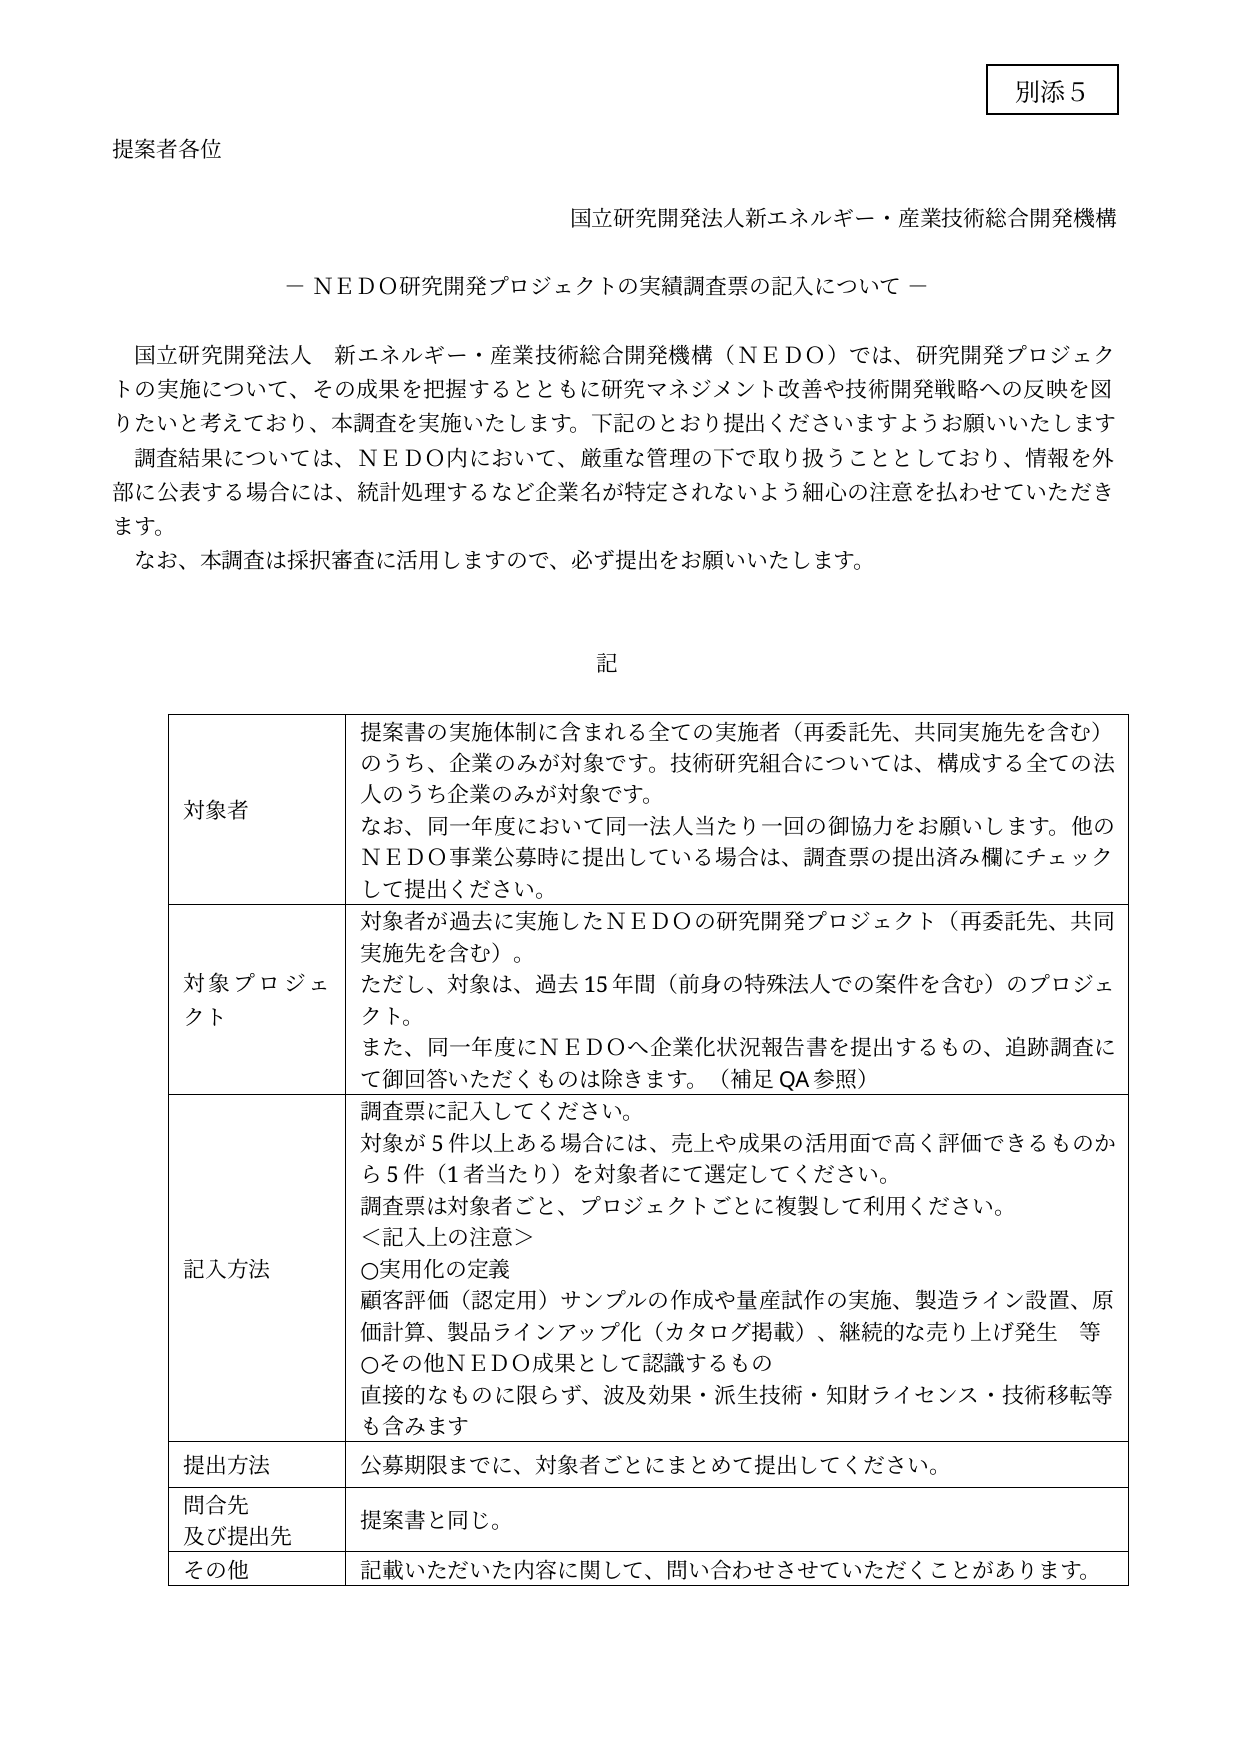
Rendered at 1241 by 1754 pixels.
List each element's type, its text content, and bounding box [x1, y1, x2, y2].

text なお、本調査は採択審査に活用しますので、必ず提出をお願いいたします。 [112, 542, 1027, 577]
table_cell 問合先 及び提出先 [169, 1488, 345, 1551]
subtitle 記 [186, 645, 1027, 679]
text 国立研究開発法人新エネルギー・産業技術総合開発機構 [186, 200, 1116, 234]
table_cell 公募期限までに、対象者ごとにまとめて提出してください。 [346, 1442, 1128, 1487]
table_header 提案書の実施体制に含まれる全ての実施者（再委託先、共同実施先を含む）のうち、企業のみが対象です。技術研究組合については、構成する全ての法人のうち企業のみが対象です。 なお、同一年度において同一法人当たり一回の御協力をお願いします。他のＮＥＤＯ事業公募時に提出している場合は、調査票の提出済み欄にチェックして提出ください。 [346, 715, 1128, 903]
table_cell 調査票に記入してください。 対象が5件以上ある場合には、売上や成果の活用面で高く評価できるものから5件（1者当たり）を対象者にて選定してください。 調査票は対象者ごと、プロジェクトごとに複製して利用ください。 ＜記入上の注意＞ ○実用化の定義 顧客評価（認定用）サンプルの作成や量産試作の実施、製造ライン設置、原価計算、製品ラインアップ化（カタログ掲載）、継続的な売り上げ発生 等 ○その他ＮＥＤＯ成果として認識するもの 直接的なものに限らず、波及効果・派生技術・知財ライセンス・技術移転等も含みます [346, 1095, 1128, 1441]
table_cell 対象プロジェクト [169, 905, 345, 1093]
table_cell 対象者が過去に実施したＮＥＤＯの研究開発プロジェクト（再委託先、共同実施先を含む）。 ただし、対象は、過去15年間（前身の特殊法人での案件を含む）のプロジェクト。 また、同一年度にＮＥＤＯへ企業化状況報告書を提出するもの、追跡調査にて御回答いただくものは除きます。（補足QA参照） [346, 905, 1128, 1093]
text 国立研究開発法人 新エネルギー・産業技術総合開発機構（ＮＥＤＯ）では、研究開発プロジェクトの実施について、その成果を把握するとともに研究マネジメント改善や技術開発戦略への反映を図りたいと考えており、本調査を実施いたします。下記のとおり提出くださいますようお願いいたします。 [112, 337, 1116, 439]
table_header 対象者 [169, 715, 345, 903]
table_cell 提出方法 [169, 1442, 345, 1487]
table_cell その他 [169, 1552, 345, 1585]
text 提案者各位 [112, 131, 1183, 165]
table_cell 提案書と同じ。 [346, 1488, 1128, 1551]
text － ＮＥＤＯ研究開発プロジェクトの実績調査票の記入について － [186, 268, 1027, 302]
text 調査結果については、ＮＥＤＯ内において、厳重な管理の下で取り扱うこととしており、情報を外部に公表する場合には、統計処理するなど企業名が特定されないよう細心の注意を払わせていただきます。 [112, 439, 1116, 542]
table_cell 記入方法 [169, 1095, 345, 1441]
table_cell 記載いただいた内容に関して、問い合わせさせていただくことがあります。 [346, 1552, 1128, 1585]
